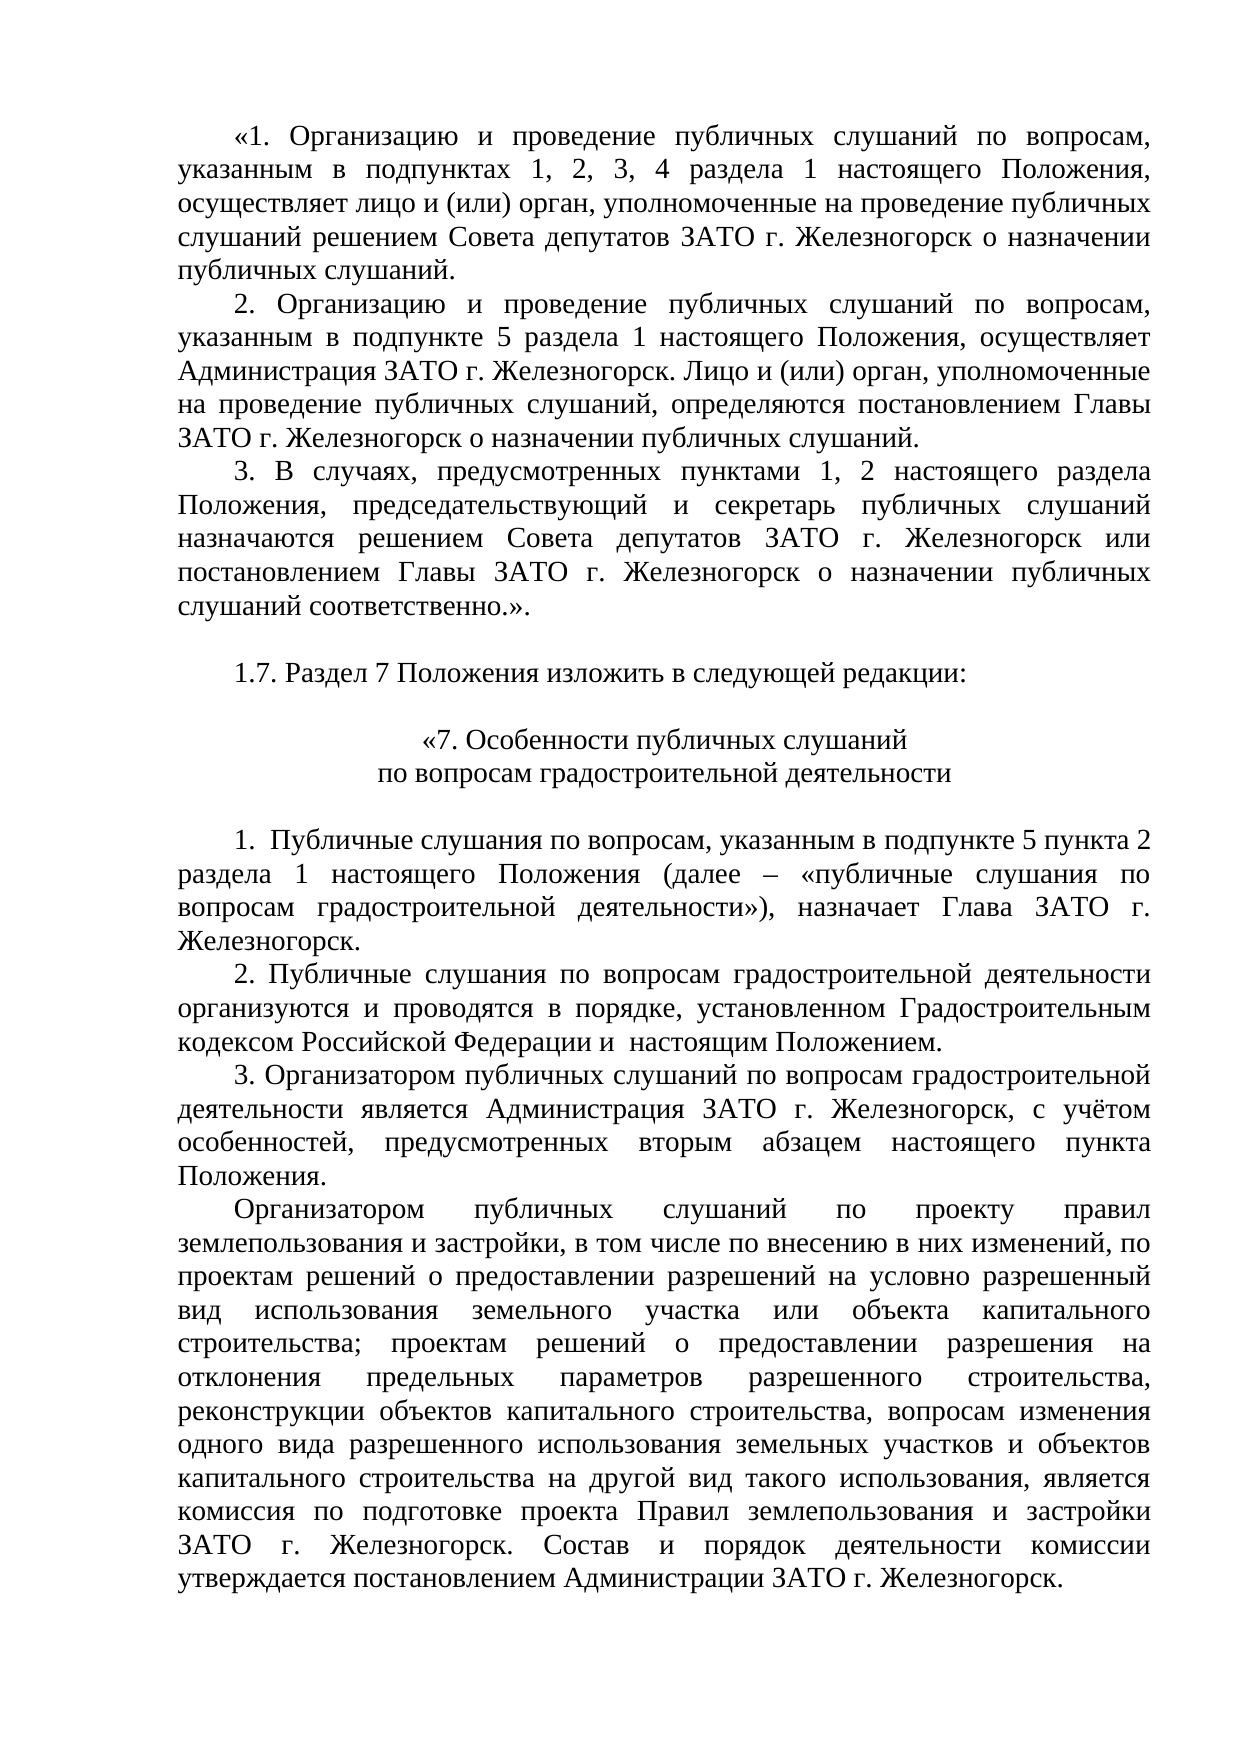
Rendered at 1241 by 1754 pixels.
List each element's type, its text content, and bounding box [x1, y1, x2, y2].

text 2. Организацию и проведение публичных слушаний по вопросам, указанным в подпункте 5 раздела 1 настоящего Положения, осуществляет Администрация ЗАТО г. Железногорск. Лицо и (или) орган, уполномоченные на проведение публичных слушаний, определяются постановлением Главы ЗАТО г. Железногорск о назначении публичных слушаний. [177, 286, 1152, 453]
text 1.7. Раздел 7 Положения изложить в следующей редакции: [177, 655, 1152, 688]
text Организатором публичных слушаний по проекту правил землепользования и застройки, в том числе по внесению в них изменений, по проектам решений о предоставлении разрешений на условно разрешенный вид использования земельного участка или объекта капитального строительства; проектам решений о предоставлении разрешения на отклонения предельных параметров разрешенного строительства, реконструкции объектов капитального строительства, вопросам изменения одного вида разрешенного использования земельных участков и объектов капитального строительства на другой вид такого использования, является комиссия по подготовке проекта Правил землепользования и застройки ЗАТО г. Железногорск. Состав и порядок деятельности комиссии утверждается постановлением Администрации ЗАТО г. Железногорск. [177, 1191, 1152, 1594]
text по вопросам градостроительной деятельности [177, 755, 1152, 789]
text «7. Особенности публичных слушаний [177, 722, 1152, 755]
text 1. Публичные слушания по вопросам, указанным в подпункте 5 пункта 2 раздела 1 настоящего Положения (далее – «публичные слушания по вопросам градостроительной деятельности»), назначает Глава ЗАТО г. Железногорск. [177, 822, 1152, 957]
text 3. Организатором публичных слушаний по вопросам градостроительной деятельности является Администрация ЗАТО г. Железногорск, с учётом особенностей, предусмотренных вторым абзацем настоящего пункта Положения. [177, 1057, 1152, 1191]
text 3. В случаях, предусмотренных пунктами 1, 2 настоящего раздела Положения, председательствующий и секретарь публичных слушаний назначаются решением Совета депутатов ЗАТО г. Железногорск или постановлением Главы ЗАТО г. Железногорск о назначении публичных слушаний соответственно.». [177, 453, 1152, 621]
text 2. Публичные слушания по вопросам градостроительной деятельности организуются и проводятся в порядке, установленном Градостроительным кодексом Российской Федерации и настоящим Положением. [177, 957, 1152, 1057]
text «1. Организацию и проведение публичных слушаний по вопросам, указанным в подпунктах 1, 2, 3, 4 раздела 1 настоящего Положения, осуществляет лицо и (или) орган, уполномоченные на проведение публичных слушаний решением Совета депутатов ЗАТО г. Железногорск о назначении публичных слушаний. [177, 118, 1152, 286]
